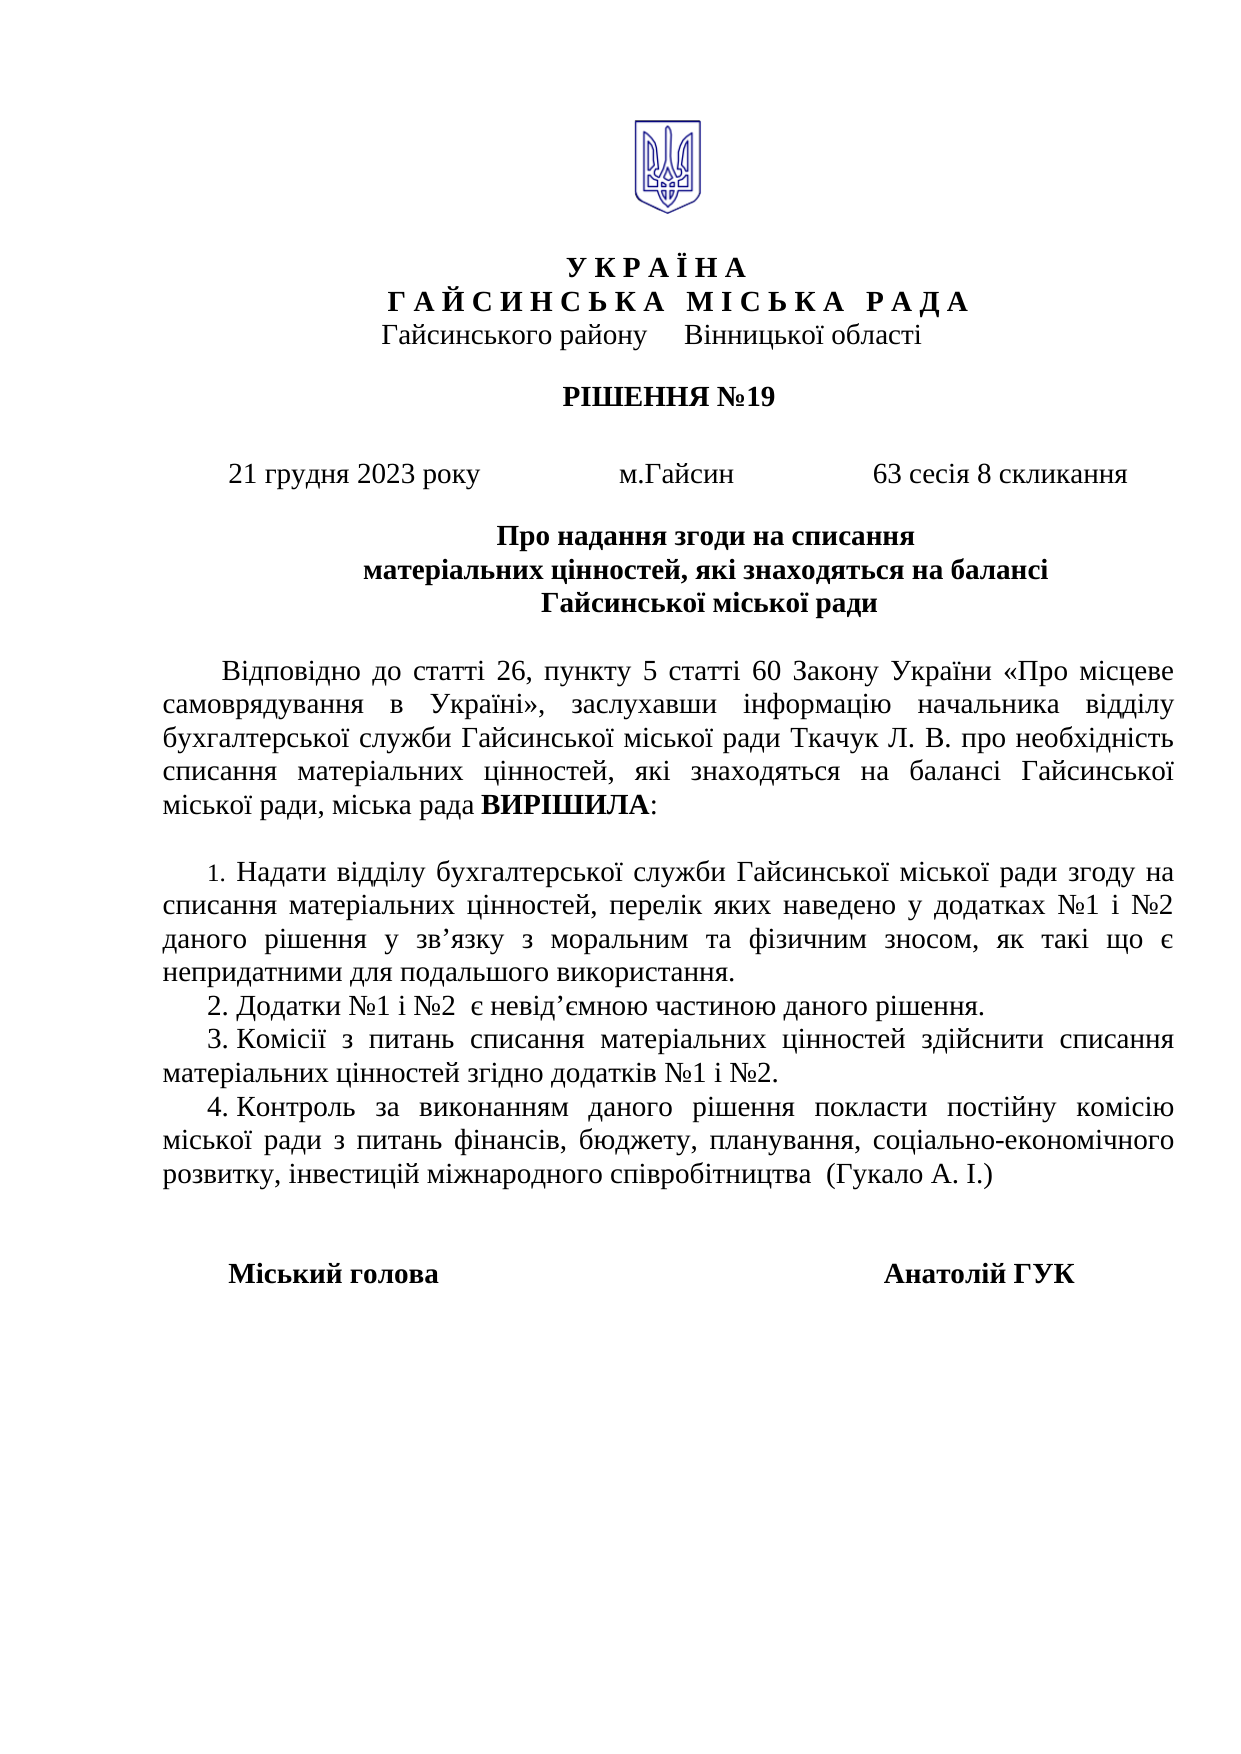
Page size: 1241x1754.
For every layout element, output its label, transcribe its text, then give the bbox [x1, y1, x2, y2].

text Відповідно до статті 26, пункту 5 статті 60 Закону України «Про місцеве самоврядування в Україні», заслухавши інформацію начальника відділу бухгалтерської служби Гайсинської міської ради Ткачук Л. В. про необхідність списання матеріальних цінностей, які знаходяться на балансі Гайсинської міської ради, міська рада ВИРІШИЛА: [162, 653, 1175, 820]
text Гайсинської міської ради [162, 586, 1175, 619]
list Комісії з питань списання матеріальних цінностей здійснити списання матеріальних цінностей згідно додатків №1 і №2. [162, 1022, 1175, 1089]
text Г А Й С И Н С Ь К А М І С Ь К А Р А Д А [162, 284, 1175, 317]
text РІШЕННЯ №19 [162, 379, 1175, 413]
text У К Р А Ї Н А [162, 250, 1175, 284]
text Про надання згоди на списання [162, 518, 1175, 552]
list Додатки №1 і №2 є невід’ємною частиною даного рішення. [162, 988, 1175, 1022]
list Надати відділу бухгалтерської служби Гайсинської міської ради згоду на списання матеріальних цінностей, перелік яких наведено у додатках №1 і №2 даного рішення у зв’язку з моральним та фізичним зносом, як такі що є непридатними для подальшого використання. [162, 854, 1175, 988]
text 21 грудня 2023 року м.Гайсин 63 сесія 8 скликання [162, 456, 1175, 490]
text Гайсинського району Вінницької області [162, 317, 1175, 351]
text Міський голова Анатолій ГУК [162, 1256, 1175, 1290]
text матеріальних цінностей, які знаходяться на балансі [162, 552, 1175, 586]
list Контроль за виконанням даного рішення покласти постійну комісію міської ради з питань фінансів, бюджету, планування, соціально-економічного розвитку, інвестицій міжнародного співробітництва (Гукало А. І.) [162, 1089, 1175, 1189]
